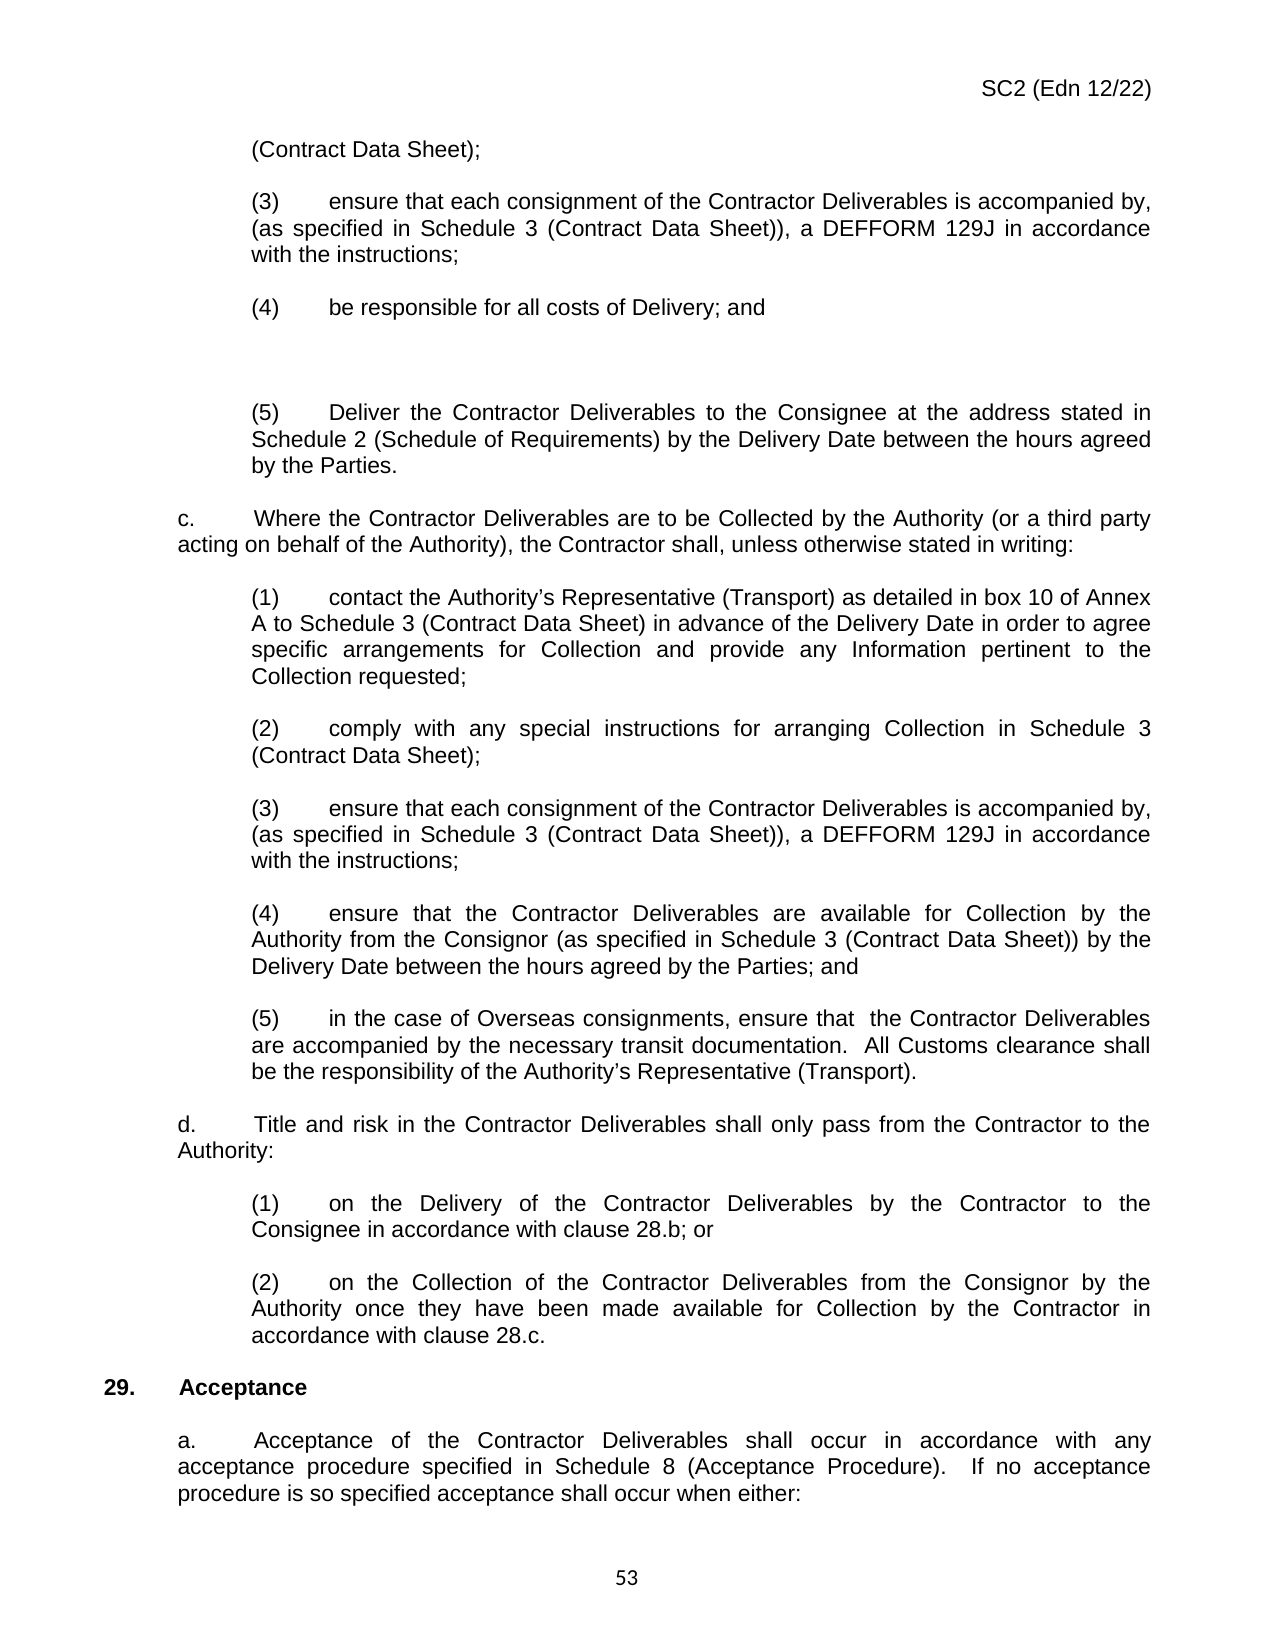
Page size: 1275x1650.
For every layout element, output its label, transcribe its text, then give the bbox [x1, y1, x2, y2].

text (5) Deliver the Contractor Deliverables to the Consignee at the address stated in Schedule 2 (Schedule of Requirements) by the Delivery Date between the hours agreed by the Parties. [251, 399, 1152, 478]
text (2) comply with any special instructions for arranging Collection in Schedule 3 (Contract Data Sheet); [251, 715, 1152, 768]
text (4) be responsible for all costs of Delivery; and [251, 294, 1152, 320]
text a. Acceptance of the Contractor Deliverables shall occur in accordance with any acceptance procedure specified in Schedule 8 (Acceptance Procedure). If no acceptance procedure is so specified acceptance shall occur when either: [177, 1427, 1152, 1506]
text (5) in the case of Overseas consignments, ensure that the Contractor Deliverables are accompanied by the necessary transit documentation. All Customs clearance shall be the responsibility of the Authority’s Representative (Transport). [251, 1005, 1152, 1084]
text c. Where the Contractor Deliverables are to be Collected by the Authority (or a third party acting on behalf of the Authority), the Contractor shall, unless otherwise stated in writing: [177, 504, 1152, 557]
text 29. Acceptance [103, 1374, 1152, 1401]
text (4) ensure that the Contractor Deliverables are available for Collection by the Authority from the Consignor (as specified in Schedule 3 (Contract Data Sheet)) by the Delivery Date between the hours agreed by the Parties; and [251, 900, 1152, 979]
text (1) contact the Authority’s Representative (Transport) as detailed in box 10 of Annex A to Schedule 3 (Contract Data Sheet) in advance of the Delivery Date in order to agree specific arrangements for Collection and provide any Information pertinent to the Collection requested; [251, 584, 1152, 689]
text (1) on the Delivery of the Contractor Deliverables by the Contractor to the Consignee in accordance with clause 28.b; or [251, 1190, 1152, 1242]
text (3) ensure that each consignment of the Contractor Deliverables is accompanied by, (as specified in Schedule 3 (Contract Data Sheet)), a DEFFORM 129J in accordance with the instructions; [251, 188, 1152, 267]
text (2) on the Collection of the Contractor Deliverables from the Consignor by the Authority once they have been made available for Collection by the Contractor in accordance with clause 28.c. [251, 1269, 1152, 1348]
text d. Title and risk in the Contractor Deliverables shall only pass from the Contractor to the Authority: [177, 1111, 1152, 1163]
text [251, 136, 1152, 162]
text (3) ensure that each consignment of the Contractor Deliverables is accompanied by, (as specified in Schedule 3 (Contract Data Sheet)), a DEFFORM 129J in accordance with the instructions; [251, 794, 1152, 873]
